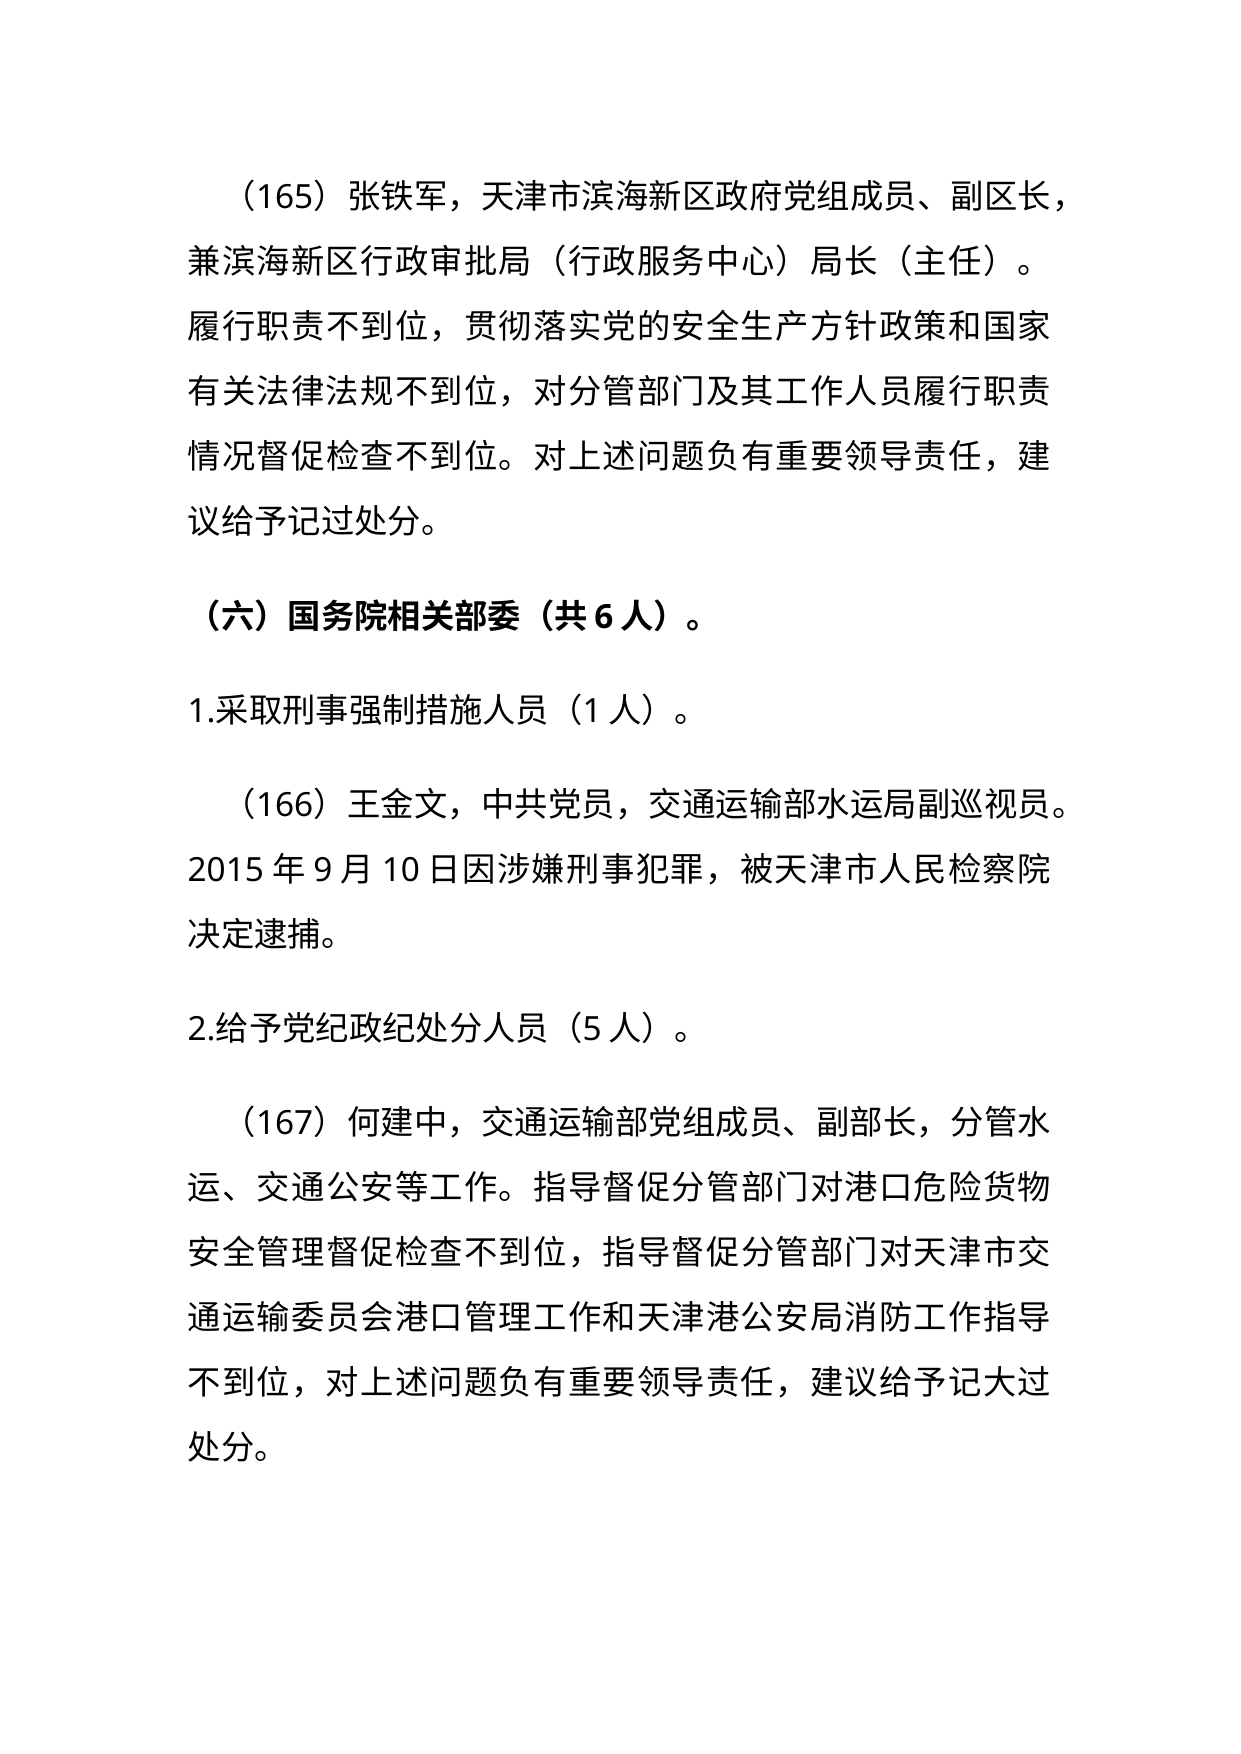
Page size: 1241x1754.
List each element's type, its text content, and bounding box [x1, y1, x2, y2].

text （167）何建中，交通运输部党组成员、副部长，分管水运、交通公安等工作。指导督促分管部门对港口危险货物安全管理督促检查不到位，指导督促分管部门对天津市交通运输委员会港口管理工作和天津港公安局消防工作指导不到位，对上述问题负有重要领导责任，建议给予记大过处分。 [187, 1088, 1053, 1478]
text （166）王金文，中共党员，交通运输部水运局副巡视员。2015年9月10日因涉嫌刑事犯罪，被天津市人民检察院决定逮捕。 [187, 769, 1053, 964]
text 2.给予党纪政纪处分人员（5人）。 [187, 994, 1053, 1059]
text （六）国务院相关部委（共6人）。 [187, 581, 1053, 646]
text （165）张铁军，天津市滨海新区政府党组成员、副区长，兼滨海新区行政审批局（行政服务中心）局长（主任）。履行职责不到位，贯彻落实党的安全生产方针政策和国家有关法律法规不到位，对分管部门及其工作人员履行职责情况督促检查不到位。对上述问题负有重要领导责任，建议给予记过处分。 [187, 162, 1053, 552]
text 1.采取刑事强制措施人员（1人）。 [187, 675, 1053, 740]
